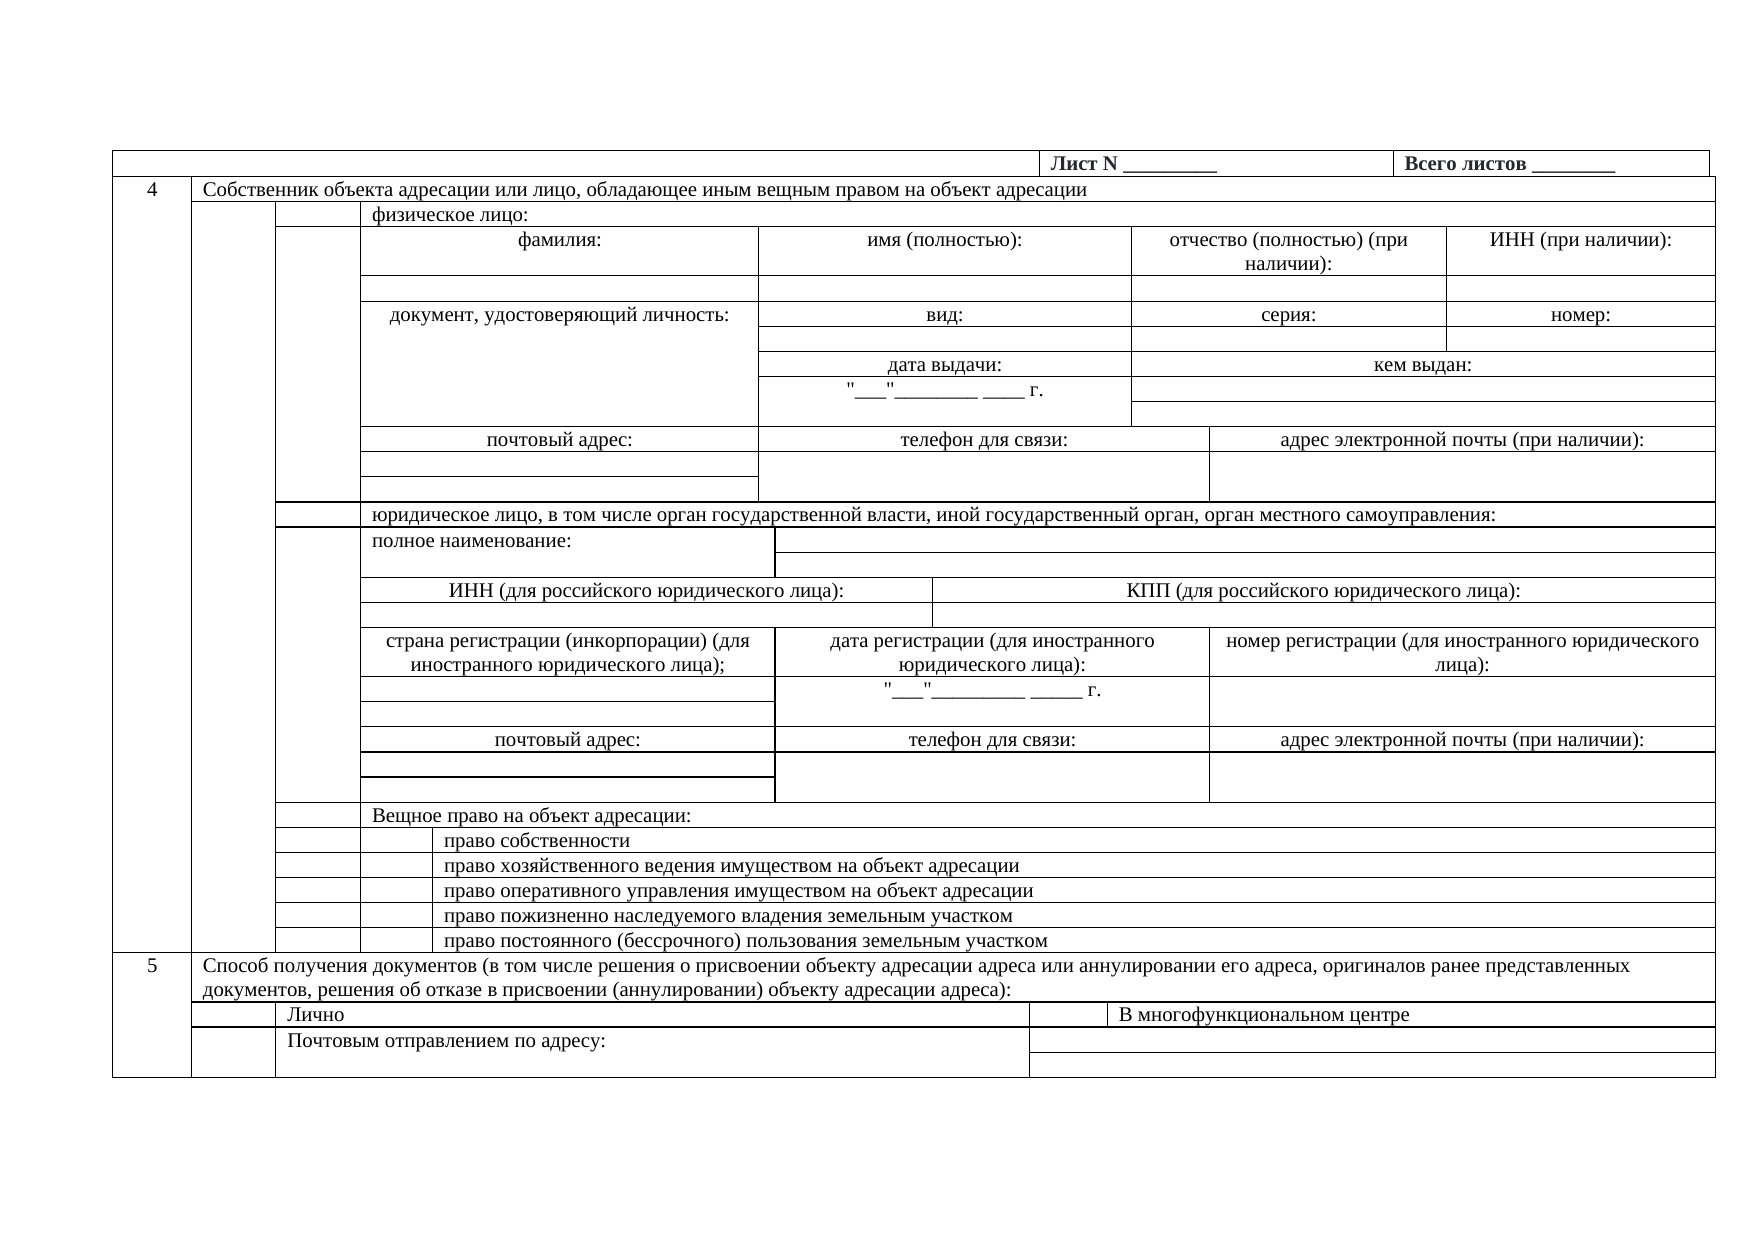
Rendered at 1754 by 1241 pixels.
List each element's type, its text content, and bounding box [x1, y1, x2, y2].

table_cell физическое лицо: [361, 202, 1715, 226]
table_cell [1447, 327, 1715, 351]
table_cell [1132, 377, 1715, 401]
table_cell КПП (для российского юридического лица): [933, 578, 1715, 602]
table_cell [276, 878, 360, 902]
table_cell Способ получения документов (в том числе решения о присвоении объекту адресации адреса или аннулировании его адреса, оригиналов ранее представленных документов, решения об отказе в присвоении (аннулировании) объекту адресации адреса): [192, 953, 1715, 1001]
table_cell "___"________ ____ г. [759, 377, 1131, 401]
table_cell [1447, 276, 1715, 301]
table_cell кем выдан: [1132, 352, 1715, 376]
table_cell [1210, 753, 1715, 802]
table_cell [1030, 1053, 1715, 1077]
table_cell юридическое лицо, в том числе орган государственной власти, иной государственный орган, орган местного самоуправления: [361, 503, 1715, 526]
table_cell страна регистрации (инкорпорации) (для иностранного юридического лица); [361, 628, 774, 676]
table_cell [361, 853, 432, 877]
table_cell [361, 477, 758, 501]
table_cell телефон для связи: [776, 727, 1209, 751]
table_cell дата выдачи: [759, 352, 1131, 376]
table_cell [776, 753, 1209, 802]
table_cell [361, 928, 432, 952]
table_cell вид: [759, 302, 1131, 326]
table_cell полное наименование: [361, 528, 774, 577]
table_header Лист N _________ [1040, 151, 1393, 176]
table_cell [361, 828, 432, 852]
table_cell [1132, 327, 1446, 351]
table_cell [776, 553, 1715, 577]
table_cell [361, 903, 432, 927]
table_cell 4 [113, 177, 191, 952]
table_cell Собственник объекта адресации или лицо, обладающее иным вещным правом на объект адресации [192, 177, 1715, 201]
table_cell [276, 928, 360, 952]
table_cell номер: [1447, 302, 1715, 326]
table_cell адрес электронной почты (при наличии): [1210, 727, 1715, 751]
table_cell [276, 202, 360, 226]
table_cell [759, 276, 1131, 301]
table_cell [276, 828, 360, 852]
table_cell [1210, 452, 1715, 501]
table_cell [361, 702, 774, 726]
table_cell имя (полностью): [759, 227, 1131, 275]
table_cell [1210, 677, 1715, 726]
table_cell [361, 452, 758, 476]
table_cell телефон для связи: [759, 427, 1209, 451]
table_cell [776, 528, 1715, 552]
table_cell [361, 677, 774, 701]
table_cell почтовый адрес: [361, 727, 774, 751]
table_cell право постоянного (бессрочного) пользования земельным участком [433, 928, 1715, 952]
table_cell адрес электронной почты (при наличии): [1210, 427, 1715, 451]
table_cell [192, 202, 275, 952]
table_header [113, 151, 1039, 176]
table_cell Почтовым отправлением по адресу: [276, 1028, 1029, 1077]
table_cell Вещное право на объект адресации: [361, 803, 1715, 827]
table_cell [192, 1003, 275, 1026]
table_cell право пожизненно наследуемого владения земельным участком [433, 903, 1715, 927]
table_cell [276, 528, 360, 802]
table_cell [759, 401, 1131, 426]
table_cell 5 [113, 953, 191, 1077]
table_cell дата регистрации (для иностранного юридического лица): [776, 628, 1209, 676]
table_cell Лично [276, 1003, 1029, 1026]
table_cell фамилия: [361, 227, 758, 275]
table_cell ИНН (для российского юридического лица): [361, 578, 932, 602]
table_cell [933, 603, 1715, 627]
table_cell документ, удостоверяющий личность: [361, 302, 758, 426]
table_cell [361, 778, 774, 802]
table_cell "___"_________ _____ г. [776, 677, 1209, 726]
table_cell право оперативного управления имуществом на объект адресации [433, 878, 1715, 902]
table_cell право хозяйственного ведения имуществом на объект адресации [433, 853, 1715, 877]
table_cell [759, 327, 1131, 351]
table_cell [276, 853, 360, 877]
table_header Всего листов ________ [1394, 151, 1709, 176]
table_cell [759, 452, 1209, 501]
table_cell [361, 753, 774, 776]
table_cell [361, 276, 758, 301]
table_cell [192, 1028, 275, 1077]
table_cell [276, 227, 360, 501]
table_cell [1030, 1003, 1107, 1026]
table_cell [276, 503, 360, 526]
table_cell почтовый адрес: [361, 427, 758, 451]
table_cell [276, 903, 360, 927]
table_cell [276, 803, 360, 827]
table_cell серия: [1132, 302, 1446, 326]
table_cell В многофункциональном центре [1108, 1003, 1715, 1026]
table_cell [1132, 276, 1446, 301]
table_cell [1132, 402, 1715, 426]
table_cell [361, 878, 432, 902]
table_cell право собственности [433, 828, 1715, 852]
table_cell [1030, 1028, 1715, 1052]
table_cell ИНН (при наличии): [1447, 227, 1715, 275]
table_cell [361, 603, 932, 627]
table_cell номер регистрации (для иностранного юридического лица): [1210, 628, 1715, 676]
table_cell отчество (полностью) (при наличии): [1132, 227, 1446, 275]
